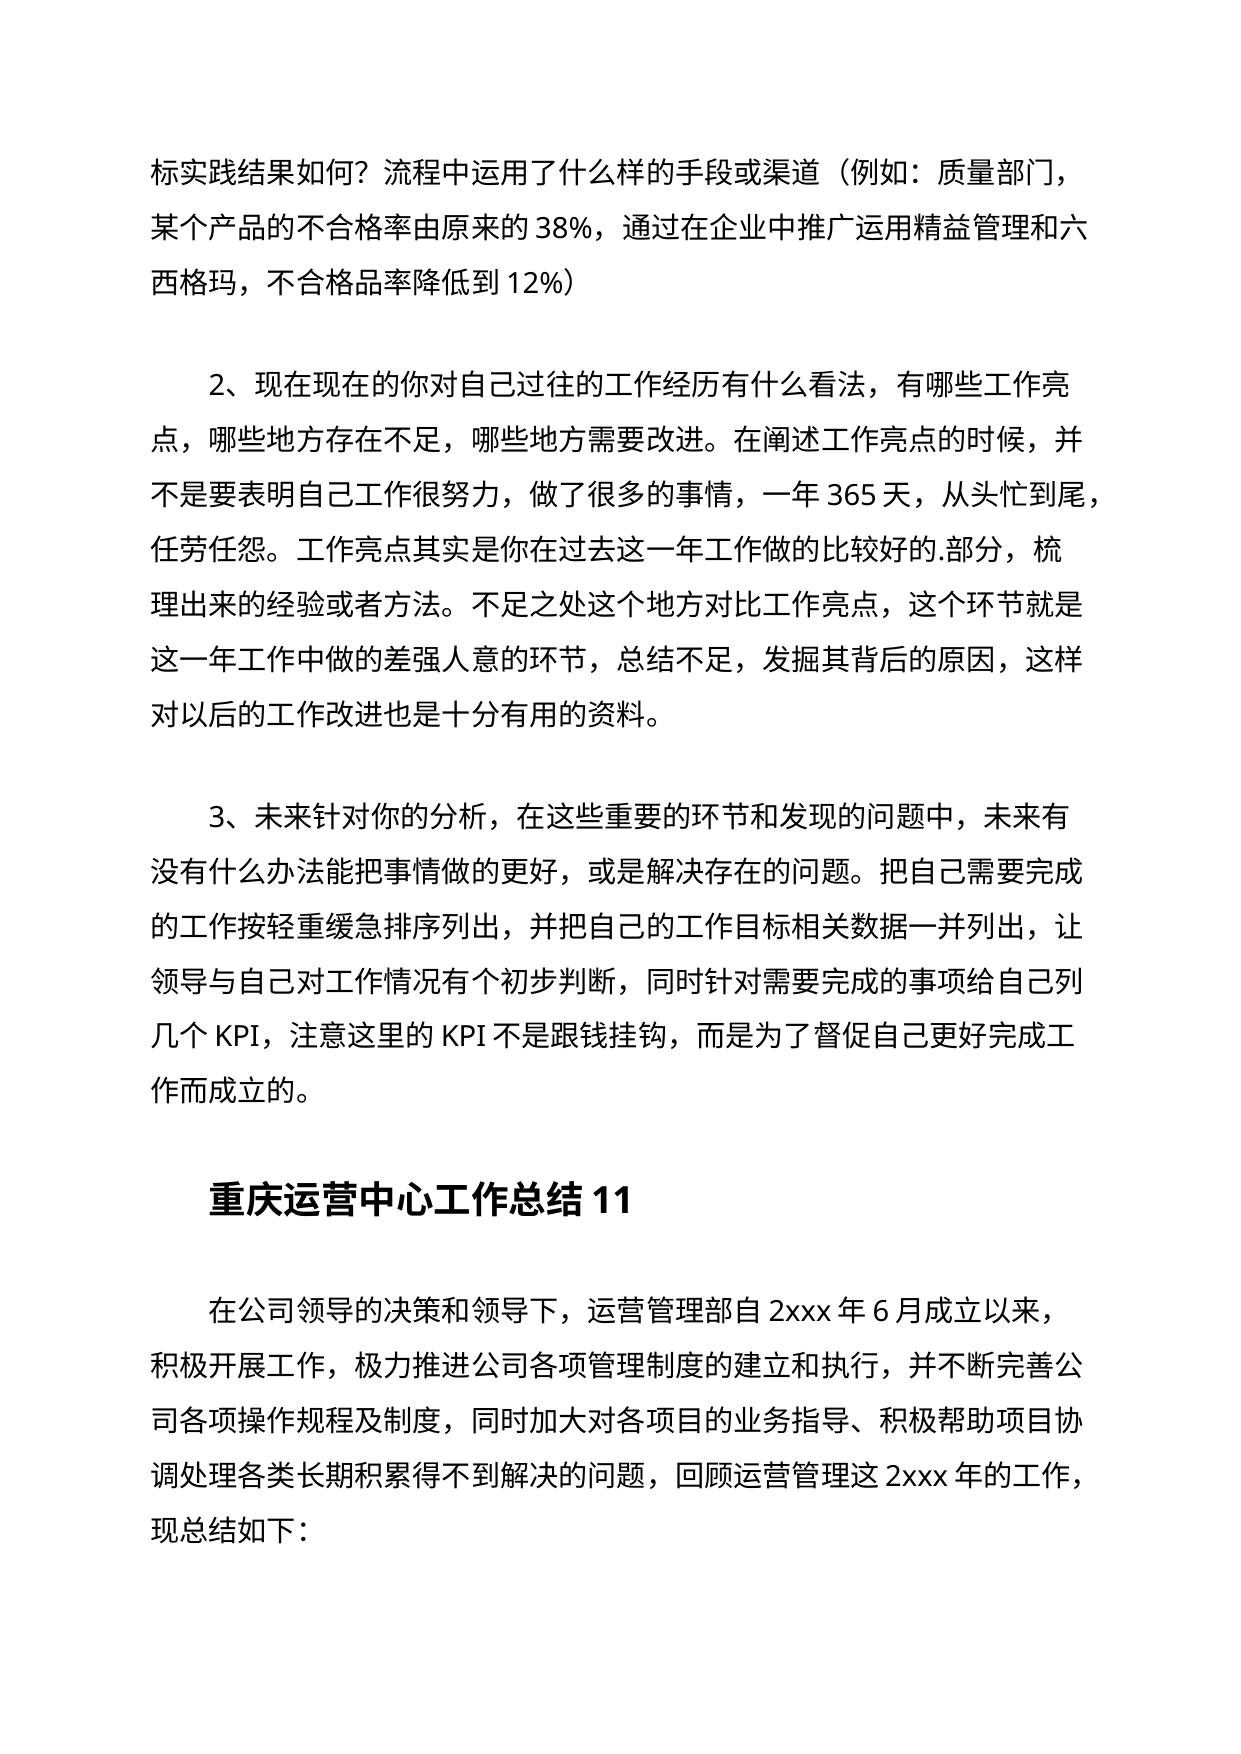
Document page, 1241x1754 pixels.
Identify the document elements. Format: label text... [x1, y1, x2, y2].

text 3、未来针对你的分析，在这些重要的环节和发现的问题中，未来有没有什么办法能把事情做的更好，或是解决存在的问题。把自己需要完成的工作按轻重缓急排序列出，并把自己的工作目标相关数据一并列出，让领导与自己对工作情况有个初步判断，同时针对需要完成的事项给自己列几个KPI，注意这里的KPI不是跟钱挂钩，而是为了督促自己更好完成工作而成立的。 [150, 793, 1090, 1110]
text 在公司领导的决策和领导下，运营管理部自2xxx年6月成立以来，积极开展工作，极力推进公司各项管理制度的建立和执行，并不断完善公司各项操作规程及制度，同时加大对各项目的业务指导、积极帮助项目协调处理各类长期积累得不到解决的问题，回顾运营管理这2xxx年的工作，现总结如下： [150, 1287, 1090, 1549]
text 重庆运营中心工作总结11 [150, 1170, 1090, 1224]
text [150, 150, 1090, 302]
text 2、现在现在的你对自己过往的工作经历有什么看法，有哪些工作亮点，哪些地方存在不足，哪些地方需要改进。在阐述工作亮点的时候，并不是要表明自己工作很努力，做了很多的事情，一年365天，从头忙到尾，任劳任怨。工作亮点其实是你在过去这一年工作做的比较好的.部分，梳理出来的经验或者方法。不足之处这个地方对比工作亮点，这个环节就是这一年工作中做的差强人意的环节，总结不足，发掘其背后的原因，这样对以后的工作改进也是十分有用的资料。 [150, 362, 1090, 734]
